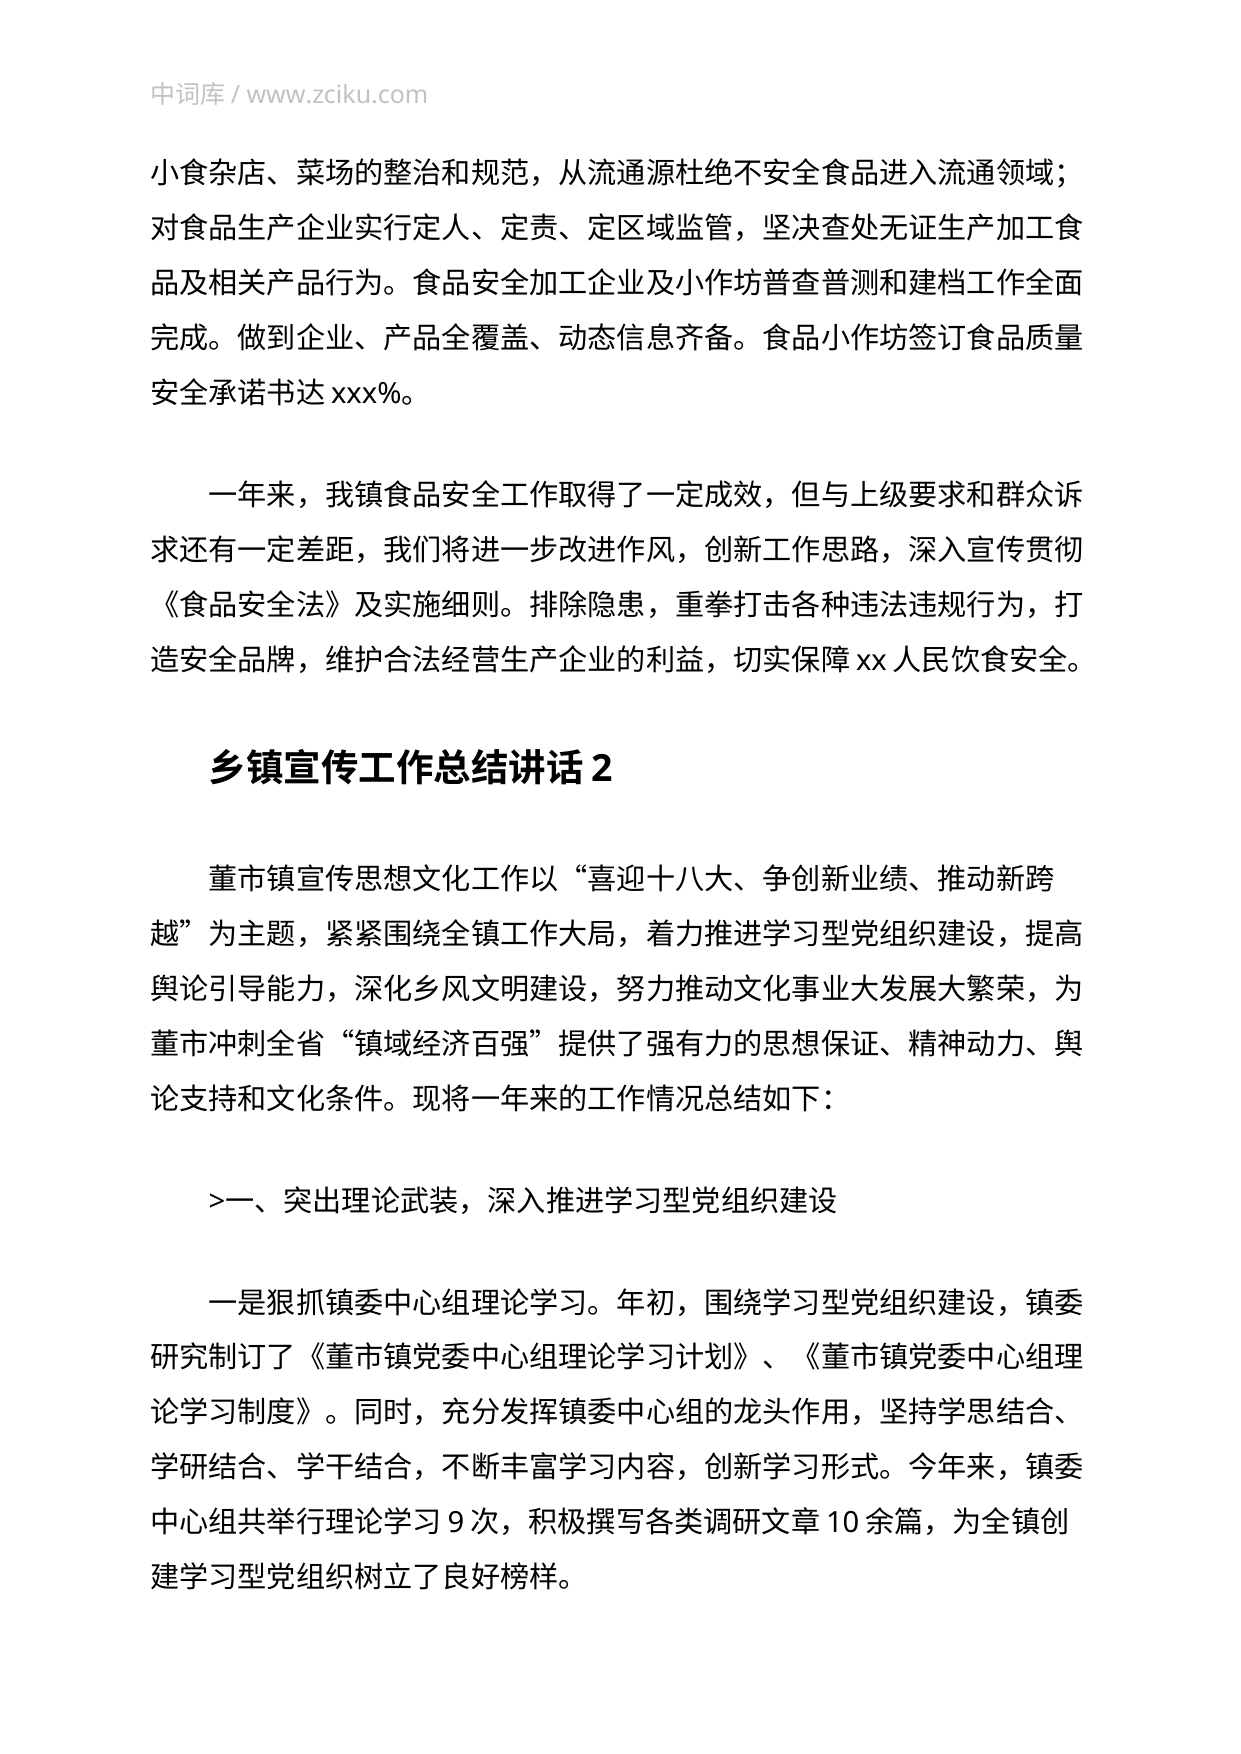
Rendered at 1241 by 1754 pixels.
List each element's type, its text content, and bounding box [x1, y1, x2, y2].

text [150, 150, 1090, 412]
text 乡镇宣传工作总结讲话2 [150, 738, 1090, 793]
text 一是狠抓镇委中心组理论学习。年初，围绕学习型党组织建设，镇委研究制订了《董市镇党委中心组理论学习计划》、《董市镇党委中心组理论学习制度》。同时，充分发挥镇委中心组的龙头作用，坚持学思结合、学研结合、学干结合，不断丰富学习内容，创新学习形式。今年来，镇委中心组共举行理论学习9次，积极撰写各类调研文章10余篇，为全镇创建学习型党组织树立了良好榜样。 [150, 1279, 1090, 1596]
text 一年来，我镇食品安全工作取得了一定成效，但与上级要求和群众诉求还有一定差距，我们将进一步改进作风，创新工作思路，深入宣传贯彻《食品安全法》及实施细则。排除隐患，重拳打击各种违法违规行为，打造安全品牌，维护合法经营生产企业的利益，切实保障xx人民饮食安全。 [150, 472, 1090, 679]
text 董市镇宣传思想文化工作以“喜迎十八大、争创新业绩、推动新跨越”为主题，紧紧围绕全镇工作大局，着力推进学习型党组织建设，提高舆论引导能力，深化乡风文明建设，努力推动文化事业大发展大繁荣，为董市冲刺全省“镇域经济百强”提供了强有力的思想保证、精神动力、舆论支持和文化条件。现将一年来的工作情况总结如下： [150, 856, 1090, 1118]
text >一、突出理论武装，深入推进学习型党组织建设 [150, 1177, 1090, 1219]
